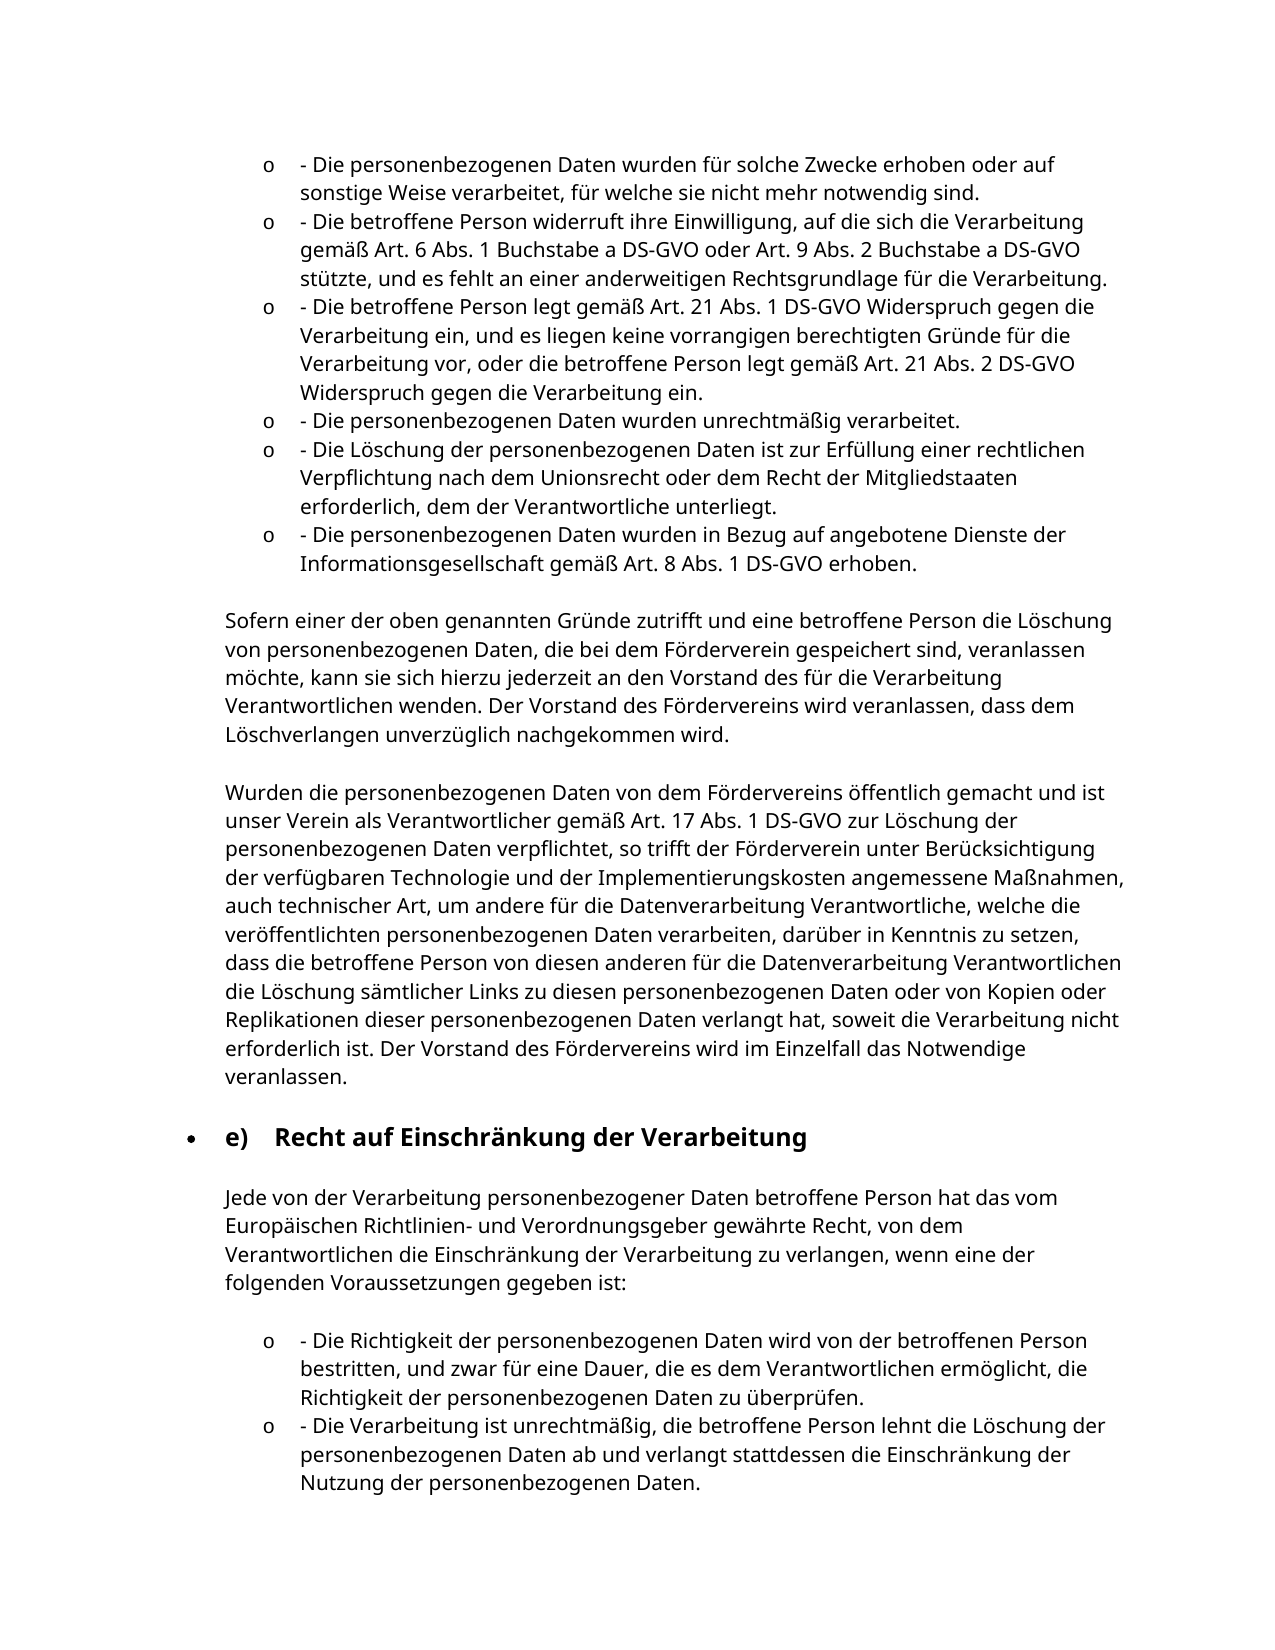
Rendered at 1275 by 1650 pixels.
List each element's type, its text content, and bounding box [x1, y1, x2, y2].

list - Die betroffene Person widerruft ihre Einwilligung, auf die sich die Verarbeitung gemäß Art. 6 Abs. 1 Buchstabe a DS-GVO oder Art. 9 Abs. 2 Buchstabe a DS-GVO stützte, und es fehlt an einer anderweitigen Rechtsgrundlage für die Verarbeitung. [262, 207, 1125, 292]
list - Die Richtigkeit der personenbezogenen Daten wird von der betroffenen Person bestritten, und zwar für eine Dauer, die es dem Verantwortlichen ermöglicht, die Richtigkeit der personenbezogenen Daten zu überprüfen. [262, 1326, 1125, 1411]
list - Die personenbezogenen Daten wurden unrechtmäßig verarbeitet. [262, 406, 1125, 435]
list - Die personenbezogenen Daten wurden für solche Zwecke erhoben oder auf sonstige Weise verarbeitet, für welche sie nicht mehr notwendig sind. [262, 150, 1125, 207]
text Jede von der Verarbeitung personenbezogener Daten betroffene Person hat das vom Europäischen Richtlinien- und Verordnungsgeber gewährte Recht, von dem Verantwortlichen die Einschränkung der Verarbeitung zu verlangen, wenn eine der folgenden Voraussetzungen gegeben ist: [225, 1183, 1125, 1297]
text Sofern einer der oben genannten Gründe zutrifft und eine betroffene Person die Löschung von personenbezogenen Daten, die bei dem Förderverein gespeichert sind, veranlassen möchte, kann sie sich hierzu jederzeit an den Vorstand des für die Verarbeitung Verantwortlichen wenden. Der Vorstand des Fördervereins wird veranlassen, dass dem Löschverlangen unverzüglich nachgekommen wird. [225, 606, 1125, 748]
list - Die Verarbeitung ist unrechtmäßig, die betroffene Person lehnt die Löschung der personenbezogenen Daten ab und verlangt stattdessen die Einschränkung der Nutzung der personenbezogenen Daten. [262, 1411, 1125, 1497]
list - Die Löschung der personenbezogenen Daten ist zur Erfüllung einer rechtlichen Verpflichtung nach dem Unionsrecht oder dem Recht der Mitgliedstaaten erforderlich, dem der Verantwortliche unterliegt. [262, 435, 1125, 520]
list - Die personenbezogenen Daten wurden in Bezug auf angebotene Dienste der Informationsgesellschaft gemäß Art. 8 Abs. 1 DS-GVO erhoben. [262, 520, 1125, 577]
list - Die betroffene Person legt gemäß Art. 21 Abs. 1 DS-GVO Widerspruch gegen die Verarbeitung ein, und es liegen keine vorrangigen berechtigten Gründe für die Verarbeitung vor, oder die betroffene Person legt gemäß Art. 21 Abs. 2 DS-GVO Widerspruch gegen die Verarbeitung ein. [262, 292, 1125, 406]
text Wurden die personenbezogenen Daten von dem Fördervereins öffentlich gemacht und ist unser Verein als Verantwortlicher gemäß Art. 17 Abs. 1 DS-GVO zur Löschung der personenbezogenen Daten verpflichtet, so trifft der Förderverein unter Berücksichtigung der verfügbaren Technologie und der Implementierungskosten angemessene Maßnahmen, auch technischer Art, um andere für die Datenverarbeitung Verantwortliche, welche die veröffentlichten personenbezogenen Daten verarbeiten, darüber in Kenntnis zu setzen, dass die betroffene Person von diesen anderen für die Datenverarbeitung Verantwortlichen die Löschung sämtlicher Links zu diesen personenbezogenen Daten oder von Kopien oder Replikationen dieser personenbezogenen Daten verlangt hat, soweit die Verarbeitung nicht erforderlich ist. Der Vorstand des Fördervereins wird im Einzelfall das Notwendige veranlassen. [225, 778, 1125, 1091]
list e) Recht auf Einschränkung der Verarbeitung [187, 1120, 1125, 1154]
